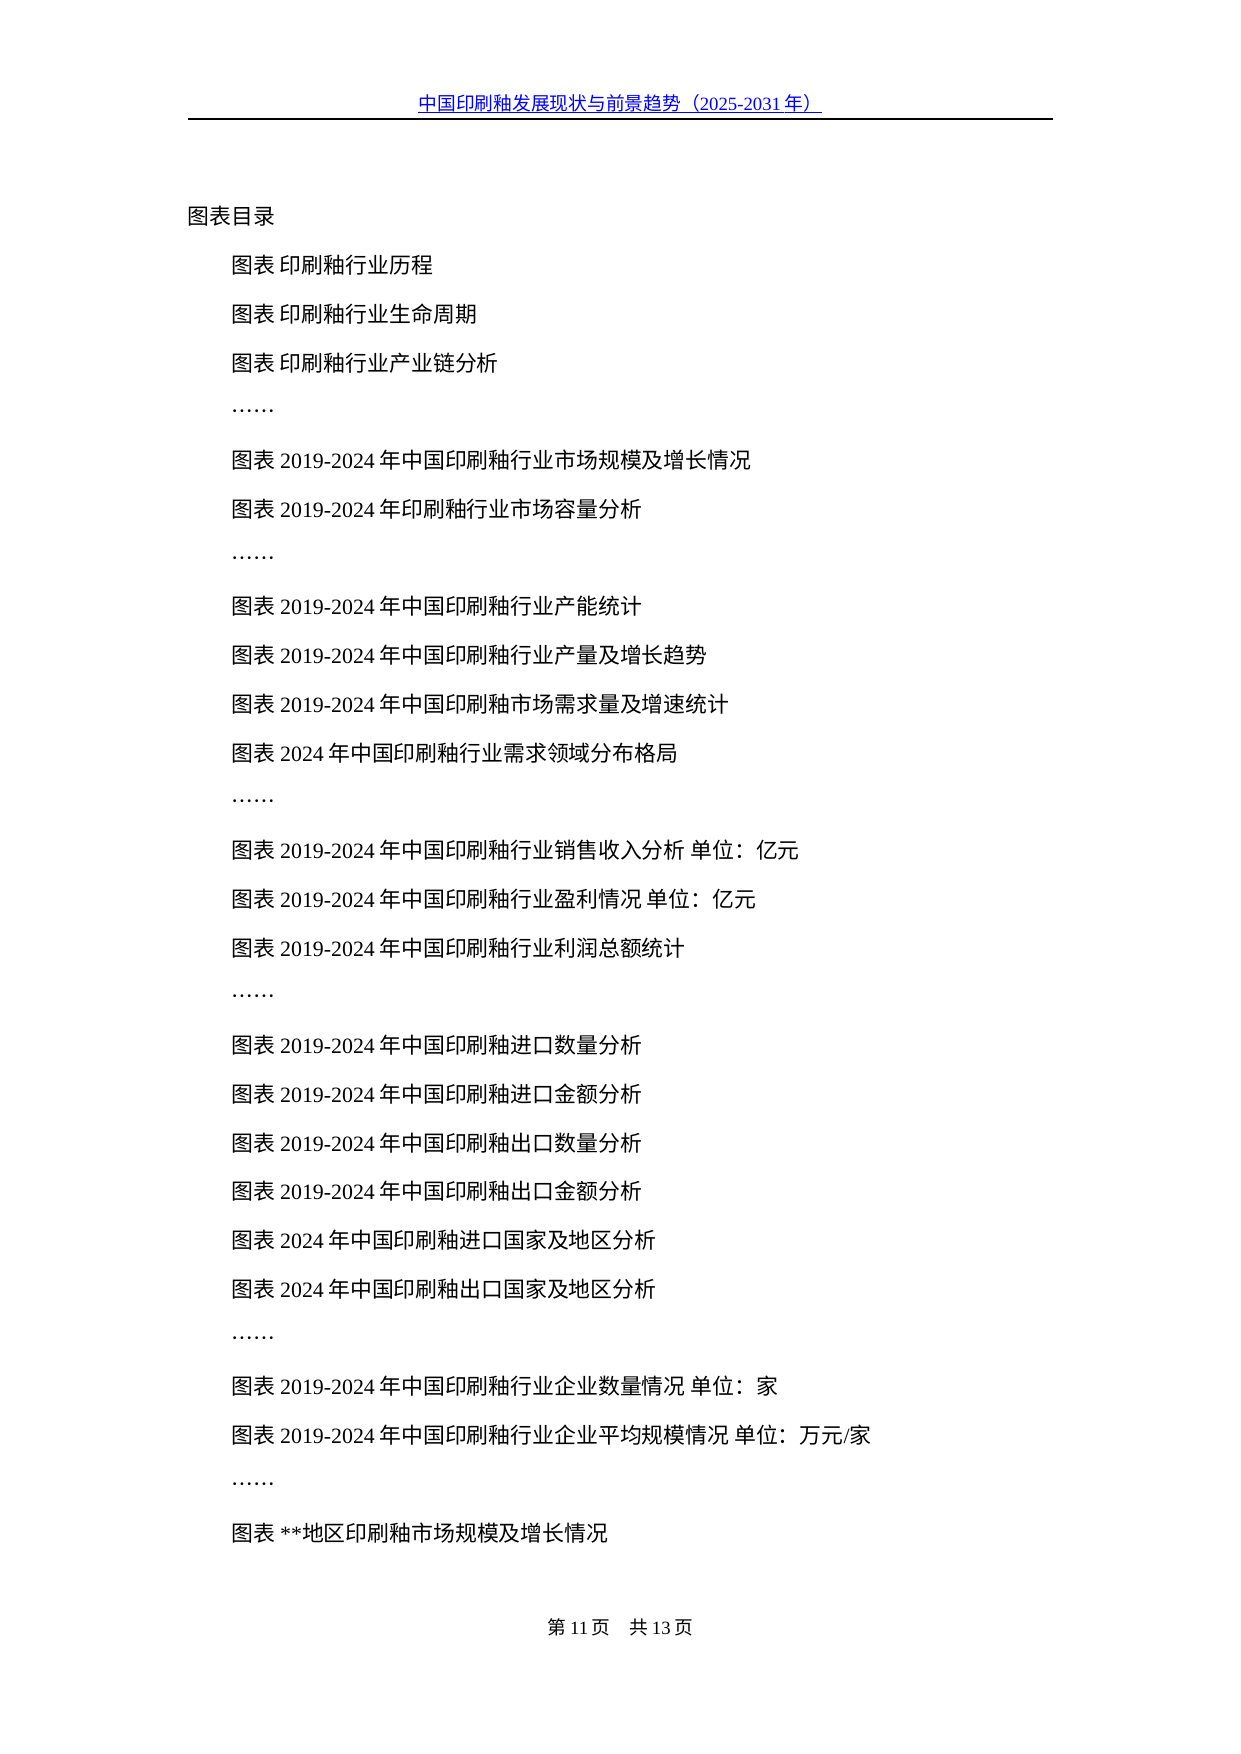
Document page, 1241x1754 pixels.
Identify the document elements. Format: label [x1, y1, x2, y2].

text [187, 150, 1053, 1548]
